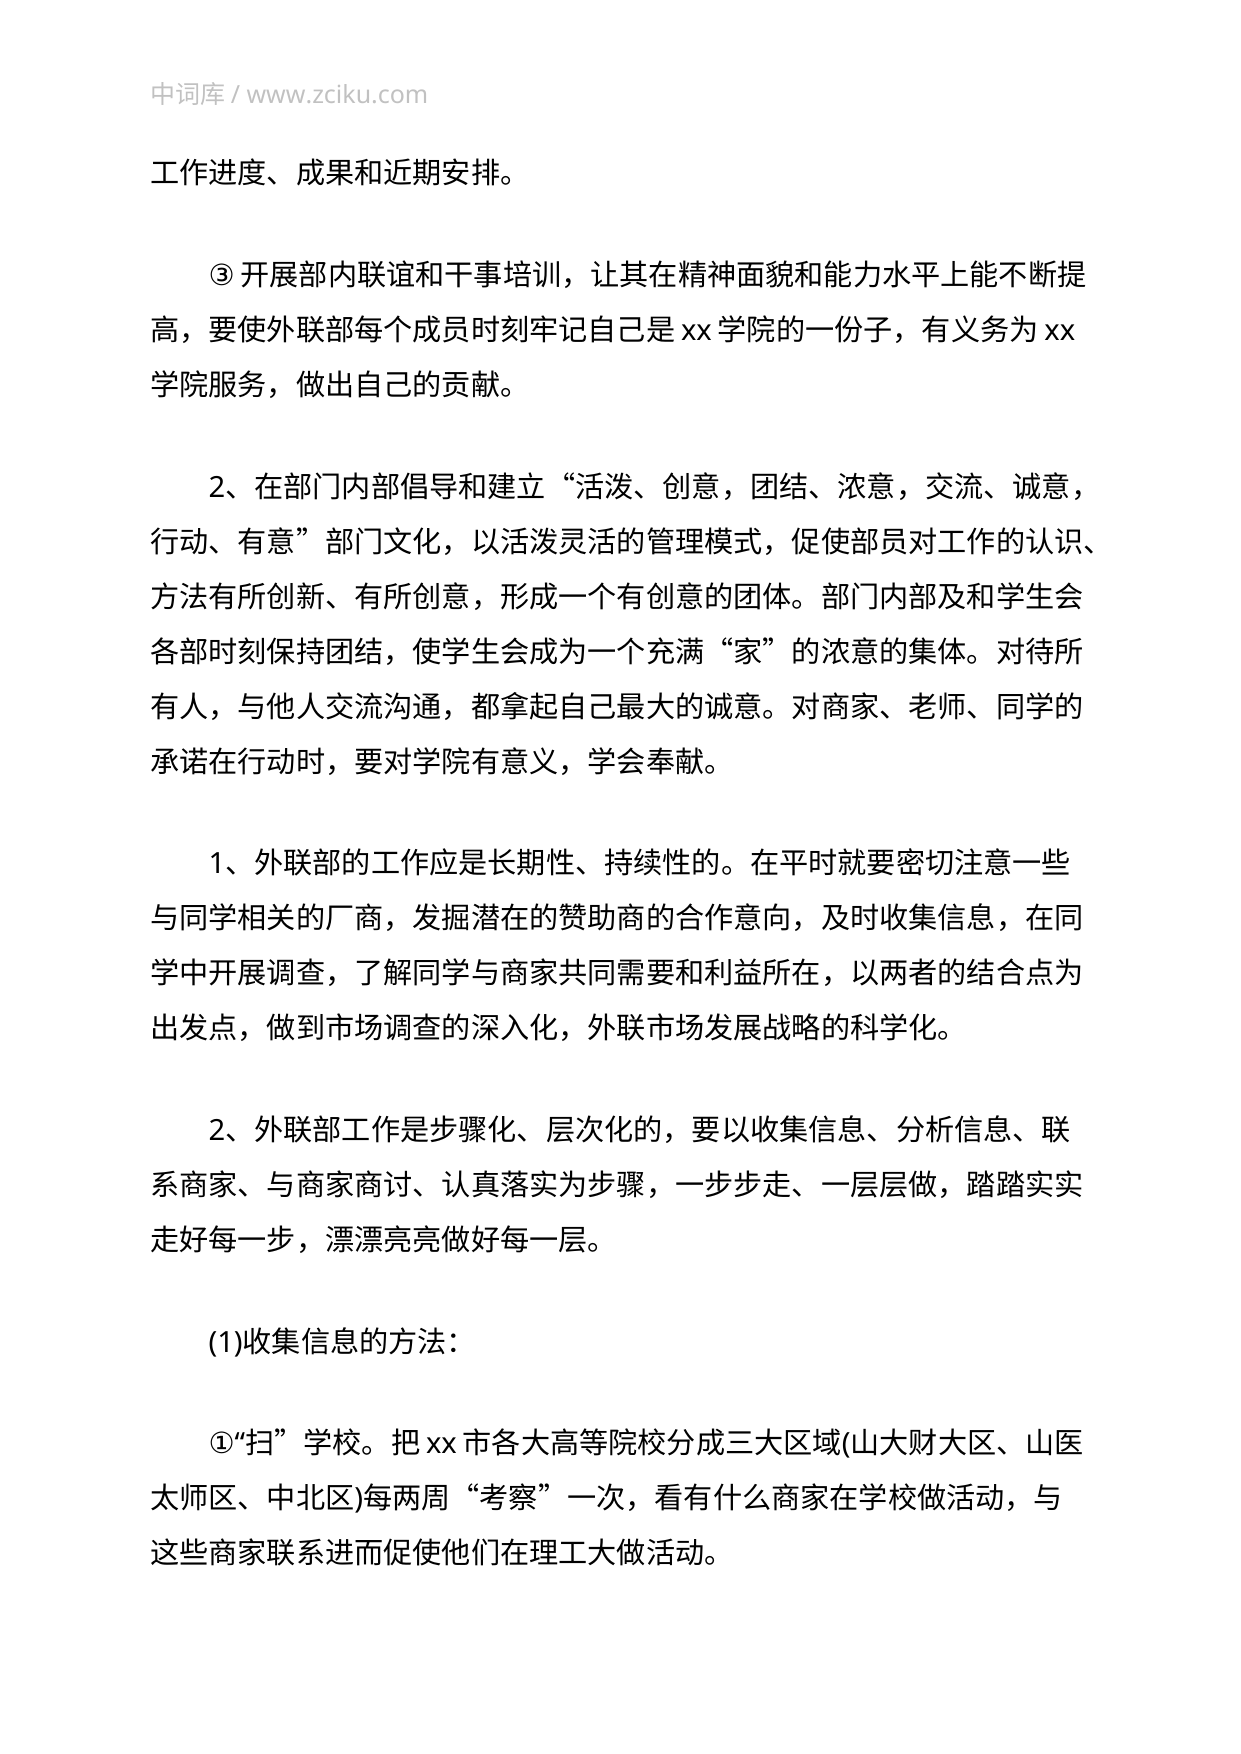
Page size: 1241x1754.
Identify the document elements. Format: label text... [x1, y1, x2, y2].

text (1)收集信息的方法： [150, 1318, 1090, 1361]
text 1、外联部的工作应是长期性、持续性的。在平时就要密切注意一些与同学相关的厂商，发掘潜在的赞助商的合作意向，及时收集信息，在同学中开展调查，了解同学与商家共同需要和利益所在，以两者的结合点为出发点，做到市场调查的深入化，外联市场发展战略的科学化。 [150, 840, 1090, 1047]
text ③开展部内联谊和干事培训，让其在精神面貌和能力水平上能不断提高，要使外联部每个成员时刻牢记自己是xx学院的一份子，有义务为xx学院服务，做出自己的贡献。 [150, 252, 1090, 404]
text ①“扫”学校。把xx市各大高等院校分成三大区域(山大财大区、山医太师区、中北区)每两周“考察”一次，看有什么商家在学校做活动，与这些商家联系进而促使他们在理工大做活动。 [150, 1420, 1090, 1572]
text 2、在部门内部倡导和建立“活泼、创意，团结、浓意，交流、诚意，行动、有意”部门文化，以活泼灵活的管理模式，促使部员对工作的认识、方法有所创新、有所创意，形成一个有创意的团体。部门内部及和学生会各部时刻保持团结，使学生会成为一个充满“家”的浓意的集体。对待所有人，与他人交流沟通，都拿起自己最大的诚意。对商家、老师、同学的承诺在行动时，要对学院有意义，学会奉献。 [150, 463, 1090, 780]
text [150, 150, 1090, 192]
text 2、外联部工作是步骤化、层次化的，要以收集信息、分析信息、联系商家、与商家商讨、认真落实为步骤，一步步走、一层层做，踏踏实实走好每一步，漂漂亮亮做好每一层。 [150, 1106, 1090, 1259]
